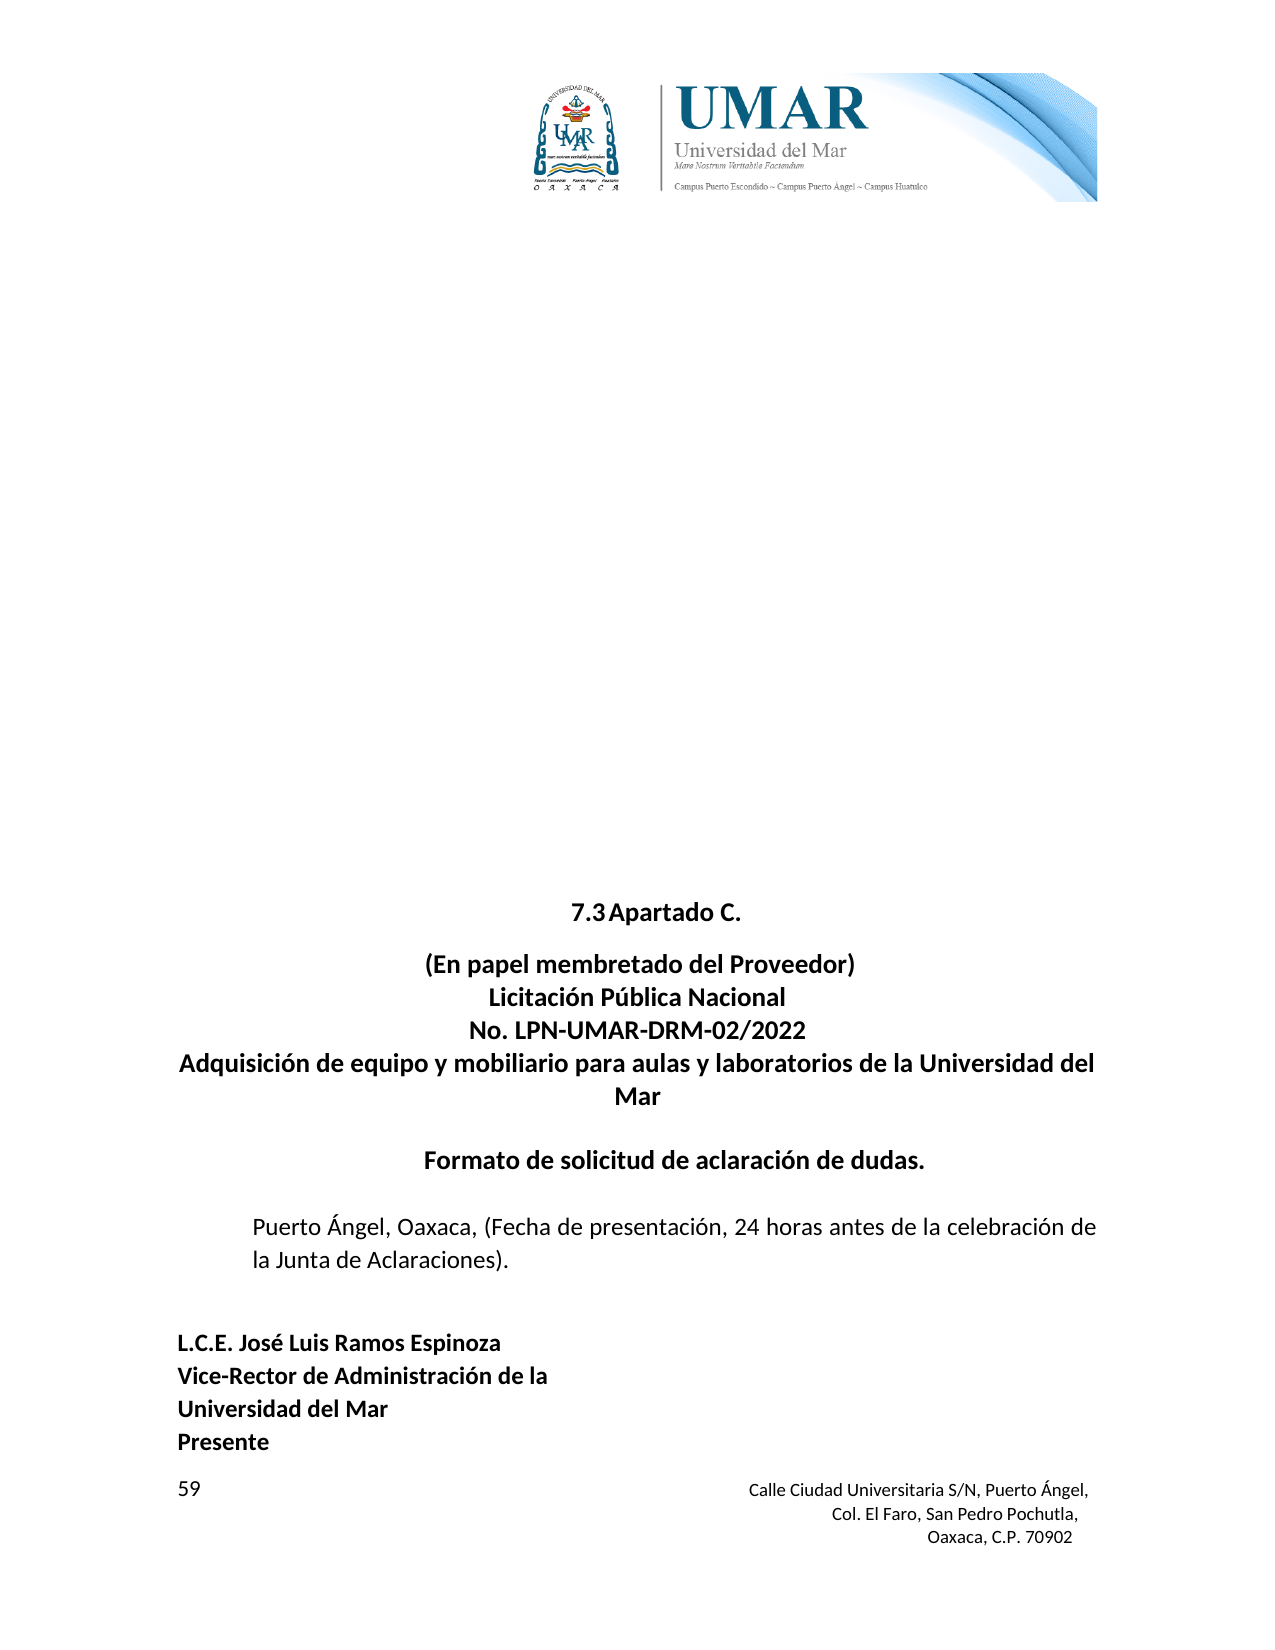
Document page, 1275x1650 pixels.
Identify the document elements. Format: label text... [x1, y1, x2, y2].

list Apartado C. [215, 895, 1098, 928]
list Formato de solicitud de aclaración de dudas. [252, 1143, 1098, 1176]
text L.C.E. José Luis Ramos Espinoza [177, 1327, 1098, 1357]
text Universidad del Mar [177, 1393, 1098, 1423]
list Puerto Ángel, Oaxaca, (Fecha de presentación, 24 horas antes de la celebración de la Junta de Aclaraciones). [252, 1212, 1098, 1275]
text (En papel membretado del Proveedor) [177, 947, 1098, 980]
text Licitación Pública Nacional [177, 980, 1098, 1013]
picture [491, 73, 1098, 202]
text Adquisición de equipo y mobiliario para aulas y laboratorios de la Universidad del Mar [177, 1046, 1098, 1112]
text Vice-Rector de Administración de la [177, 1360, 1098, 1390]
text Presente [177, 1426, 1098, 1456]
text No. LPN-UMAR-DRM-02/2022 [177, 1013, 1098, 1046]
